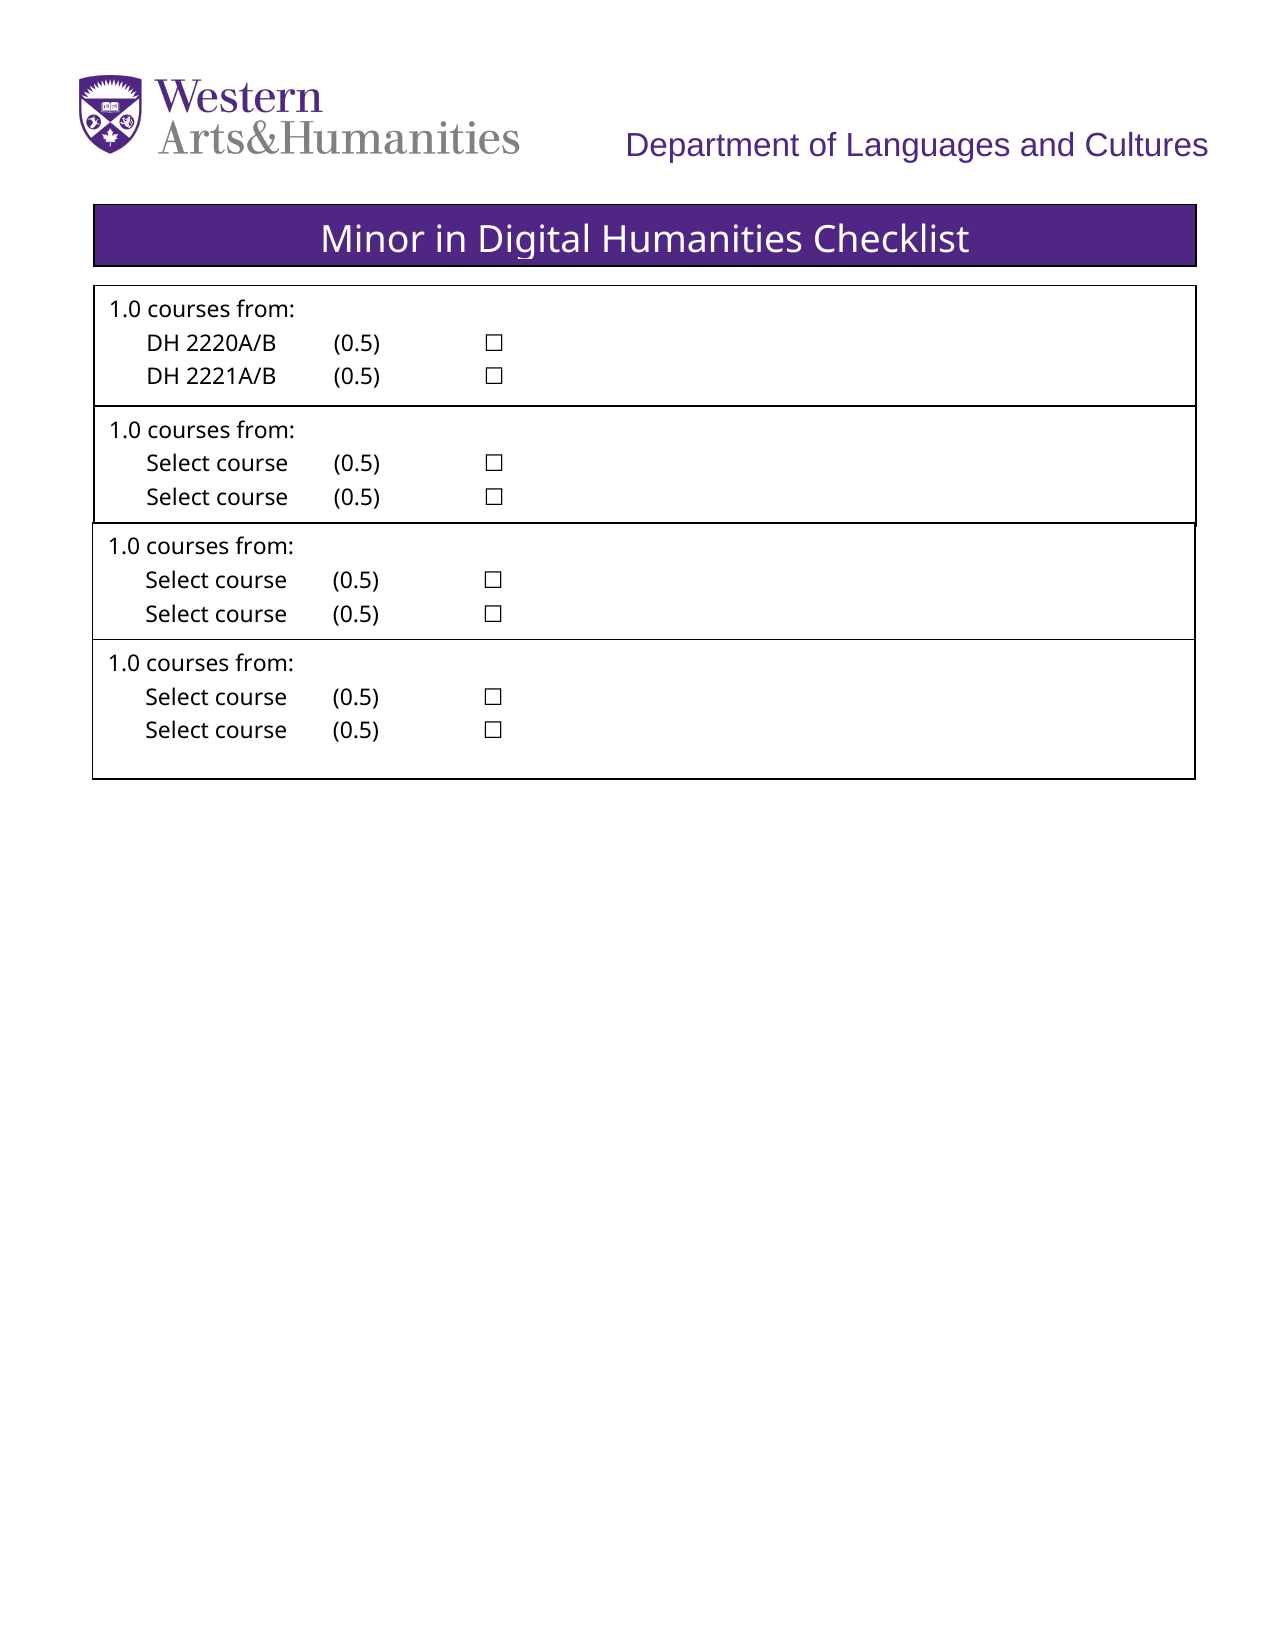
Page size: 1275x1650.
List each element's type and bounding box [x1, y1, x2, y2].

picture [76, 73, 521, 157]
